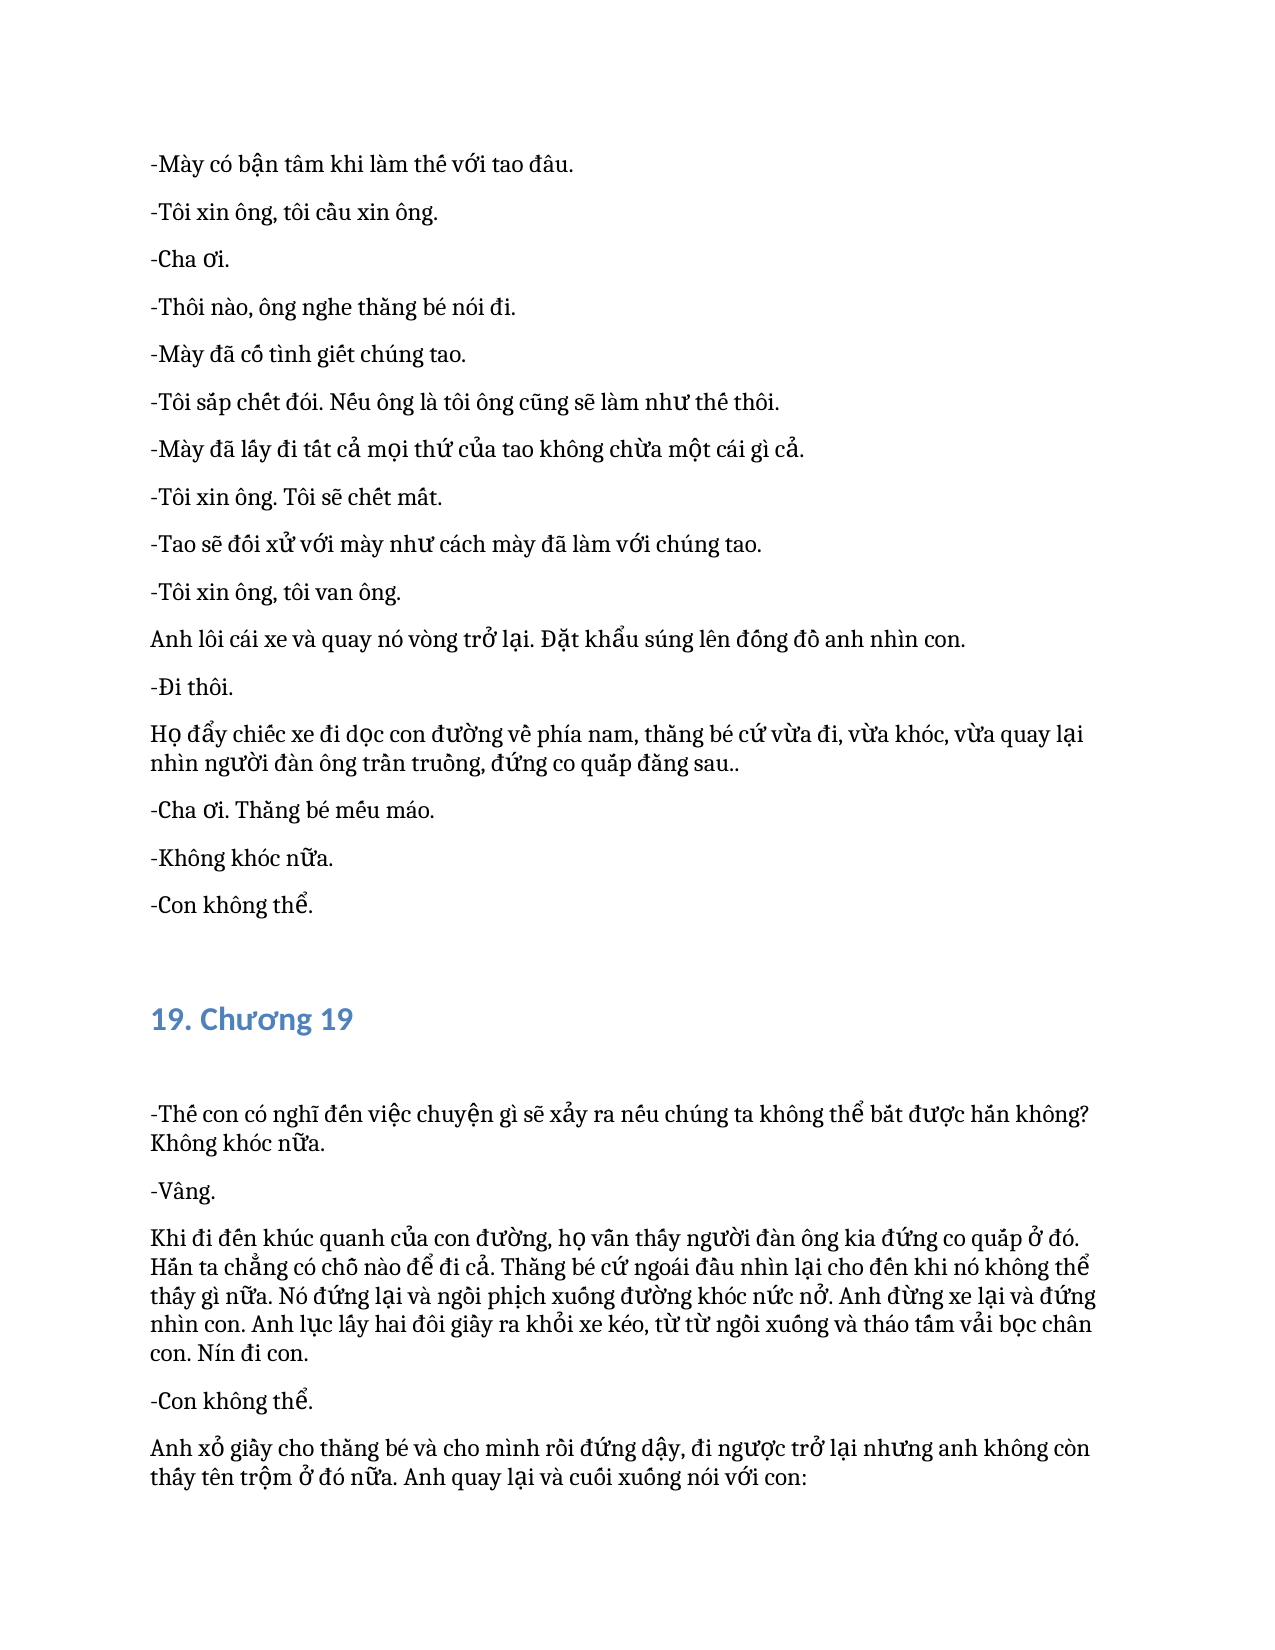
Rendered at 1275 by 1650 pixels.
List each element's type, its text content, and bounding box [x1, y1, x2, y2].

text -Mày đã lấy đi tất cả mọi thứ của tao không chừa một cái gì cả. [150, 435, 1125, 464]
text -Cha ơi. Thằng bé mếu máo. [150, 796, 1125, 825]
text Họ đẩy chiếc xe đi dọc con đường về phía nam, thằng bé cứ vừa đi, vừa khóc, vừa quay lại nhìn người đàn ông trần truồng, đứng co quắp đằng sau.. [150, 720, 1125, 777]
text -Không khóc nữa. [150, 844, 1125, 872]
text -Cha ơi. [150, 245, 1125, 274]
text -Thôi nào, ông nghe thằng bé nói đi. [150, 292, 1125, 321]
text -Con không thể. [150, 1387, 1125, 1415]
text -Mày có bận tâm khi làm thế với tao đâu. [150, 150, 1125, 179]
subtitle 19. Chương 19 [150, 998, 1125, 1039]
text -Con không thể. [150, 891, 1125, 977]
text -Đi thôi. [150, 672, 1125, 701]
text -Tao sẽ đối xử với mày như cách mày đã làm với chúng tao. [150, 530, 1125, 559]
text Khi đi đến khúc quanh của con đường, họ vẫn thấy người đàn ông kia đứng co quắp ở đó. Hắn ta chẳng có chỗ nào để đi cả. Thằng bé cứ ngoái đầu nhìn lại cho đến khi nó không thể thấy gì nữa. Nó đứng lại và ngồi phịch xuống đường khóc nức nở. Anh đừng xe lại và đứng nhìn con. Anh lục lấy hai đôi giầy ra khỏi xe kéo, từ từ ngồi xuống và tháo tấm vải bọc chân con. Nín đi con. [150, 1224, 1125, 1368]
text -Thế con có nghĩ đến việc chuyện gì sẽ xảy ra nếu chúng ta không thể bắt được hắn không? Không khóc nữa. [150, 1043, 1125, 1158]
text -Tôi xin ông. Tôi sẽ chết mất. [150, 482, 1125, 511]
text -Tôi xin ông, tôi van ông. [150, 577, 1125, 606]
text Anh lôi cái xe và quay nó vòng trở lại. Đặt khẩu súng lên đống đồ anh nhìn con. [150, 625, 1125, 654]
text -Tôi sắp chết đói. Nếu ông là tôi ông cũng sẽ làm như thế thôi. [150, 387, 1125, 416]
text -Tôi xin ông, tôi cầu xin ông. [150, 197, 1125, 226]
text -Mày đã cố tình giết chúng tao. [150, 340, 1125, 369]
text Anh xỏ giầy cho thằng bé và cho mình rồi đứng dậy, đi ngược trở lại nhưng anh không còn thấy tên trộm ở đó nữa. Anh quay lại và cuối xuống nói với con: [150, 1434, 1125, 1492]
text -Vâng. [150, 1177, 1125, 1205]
